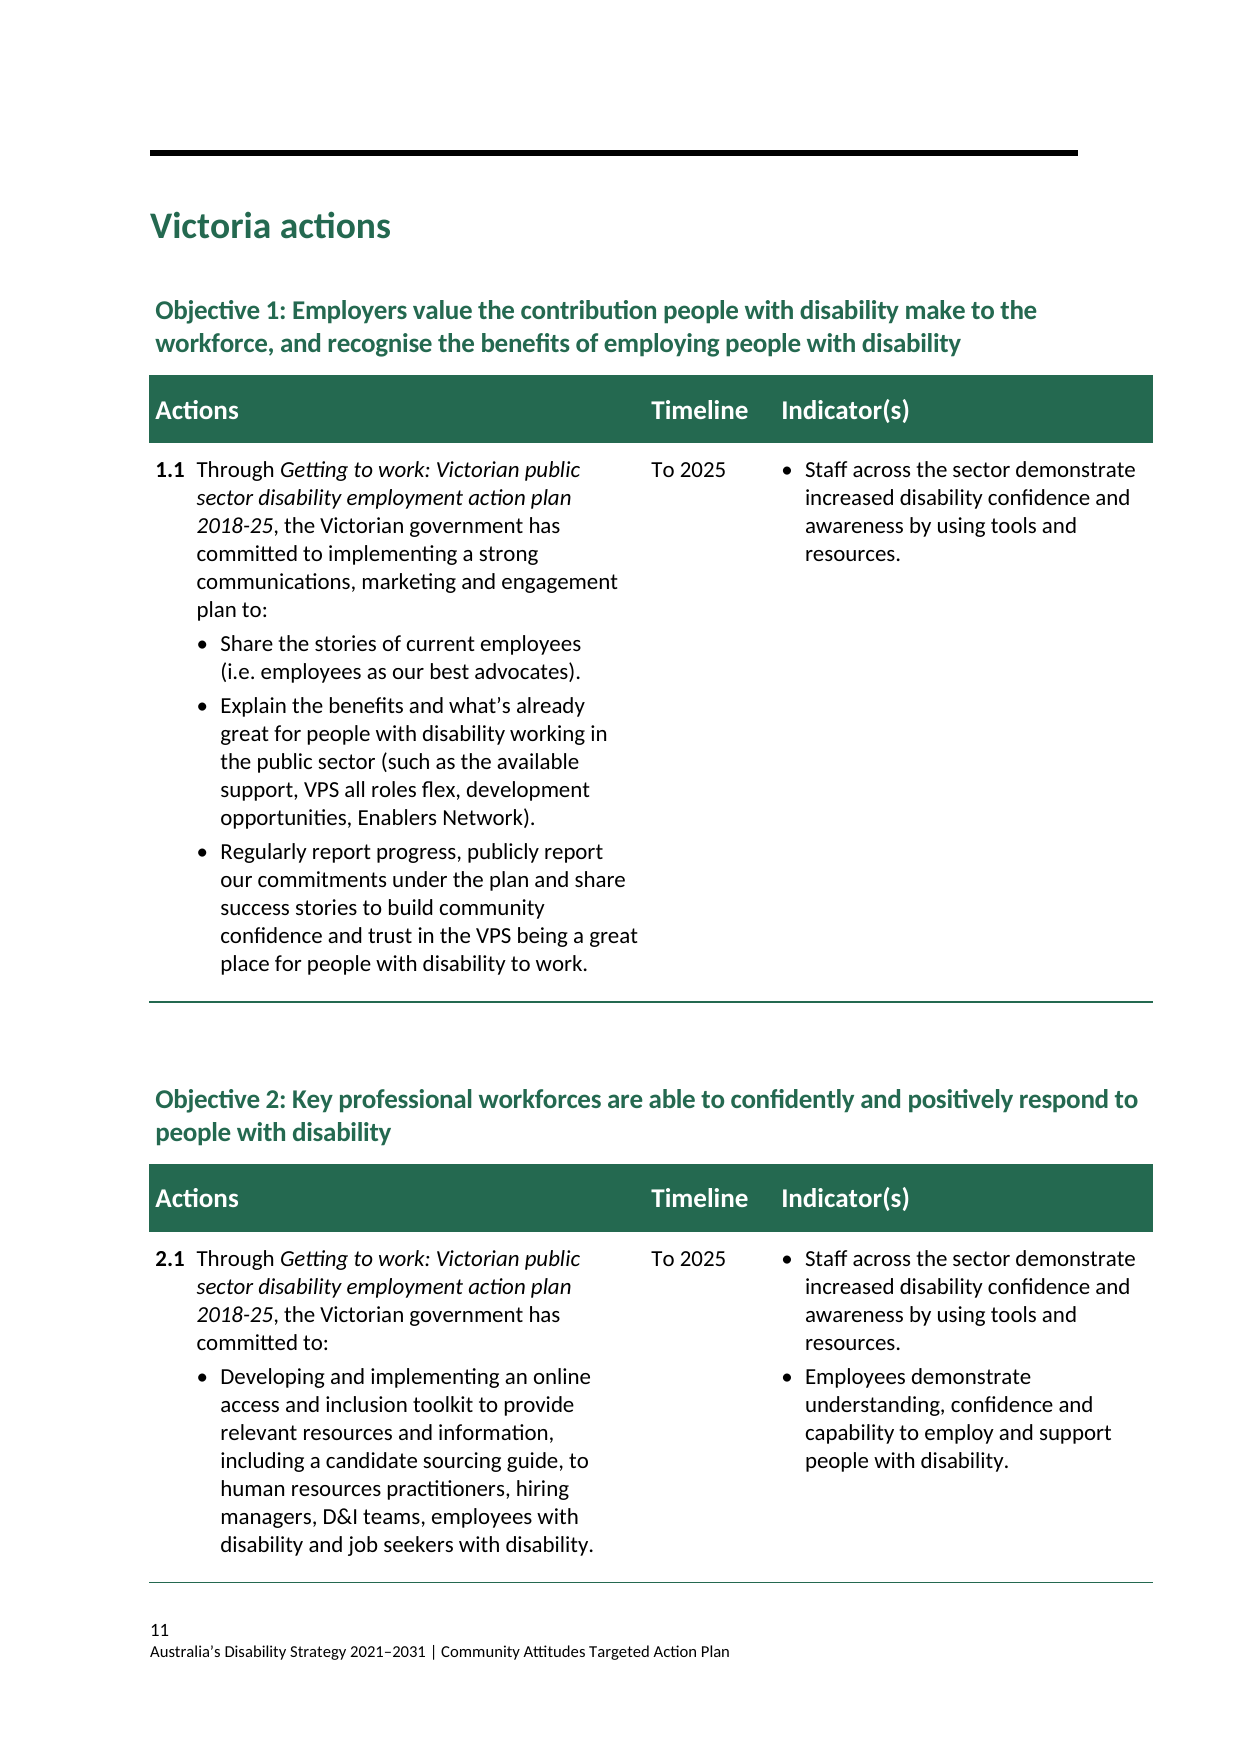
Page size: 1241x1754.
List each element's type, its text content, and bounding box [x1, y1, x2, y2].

table_cell • Staff across the sector demonstrate increased disability confidence and awareness by using tools and resources. [775, 443, 1153, 1001]
table_header Objective 2: Key professional workforces are able to confidently and positively respond to people with disability [149, 1066, 1153, 1164]
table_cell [775, 1232, 1153, 1582]
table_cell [149, 1232, 645, 1582]
subtitle Victoria actions [150, 156, 1078, 248]
table_cell To 2025 [645, 443, 775, 1001]
table_cell Timeline [645, 377, 775, 442]
table_cell Timeline [645, 1166, 775, 1230]
table_header Objective 1: Employers value the contribution people with disability make to the workforce, and recognise the benefits of employing people with disability [149, 278, 1153, 375]
table_cell Indicator(s) [775, 377, 1153, 442]
table_cell To 2025 [645, 1232, 775, 1582]
table_cell Actions [149, 377, 645, 442]
table_cell 1.1 Through Getting to work: Victorian public sector disability employment action plan 2018-25, the Victorian government has committed to implementing a strong communications, marketing and engagement plan to: • Share the stories of current employees (i.e. employees as our best advocates). • Explain the benefits and what’s already great for people with disability working in the public sector (such as the available support, VPS all roles flex, development opportunities, Enablers Network). • Regularly report progress, publicly report our commitments under the plan and share success stories to build community confidence and trust in the VPS being a great place for people with disability to work. [149, 443, 645, 1001]
table_cell Indicator(s) [775, 1166, 1153, 1230]
table_cell Actions [149, 1166, 645, 1230]
